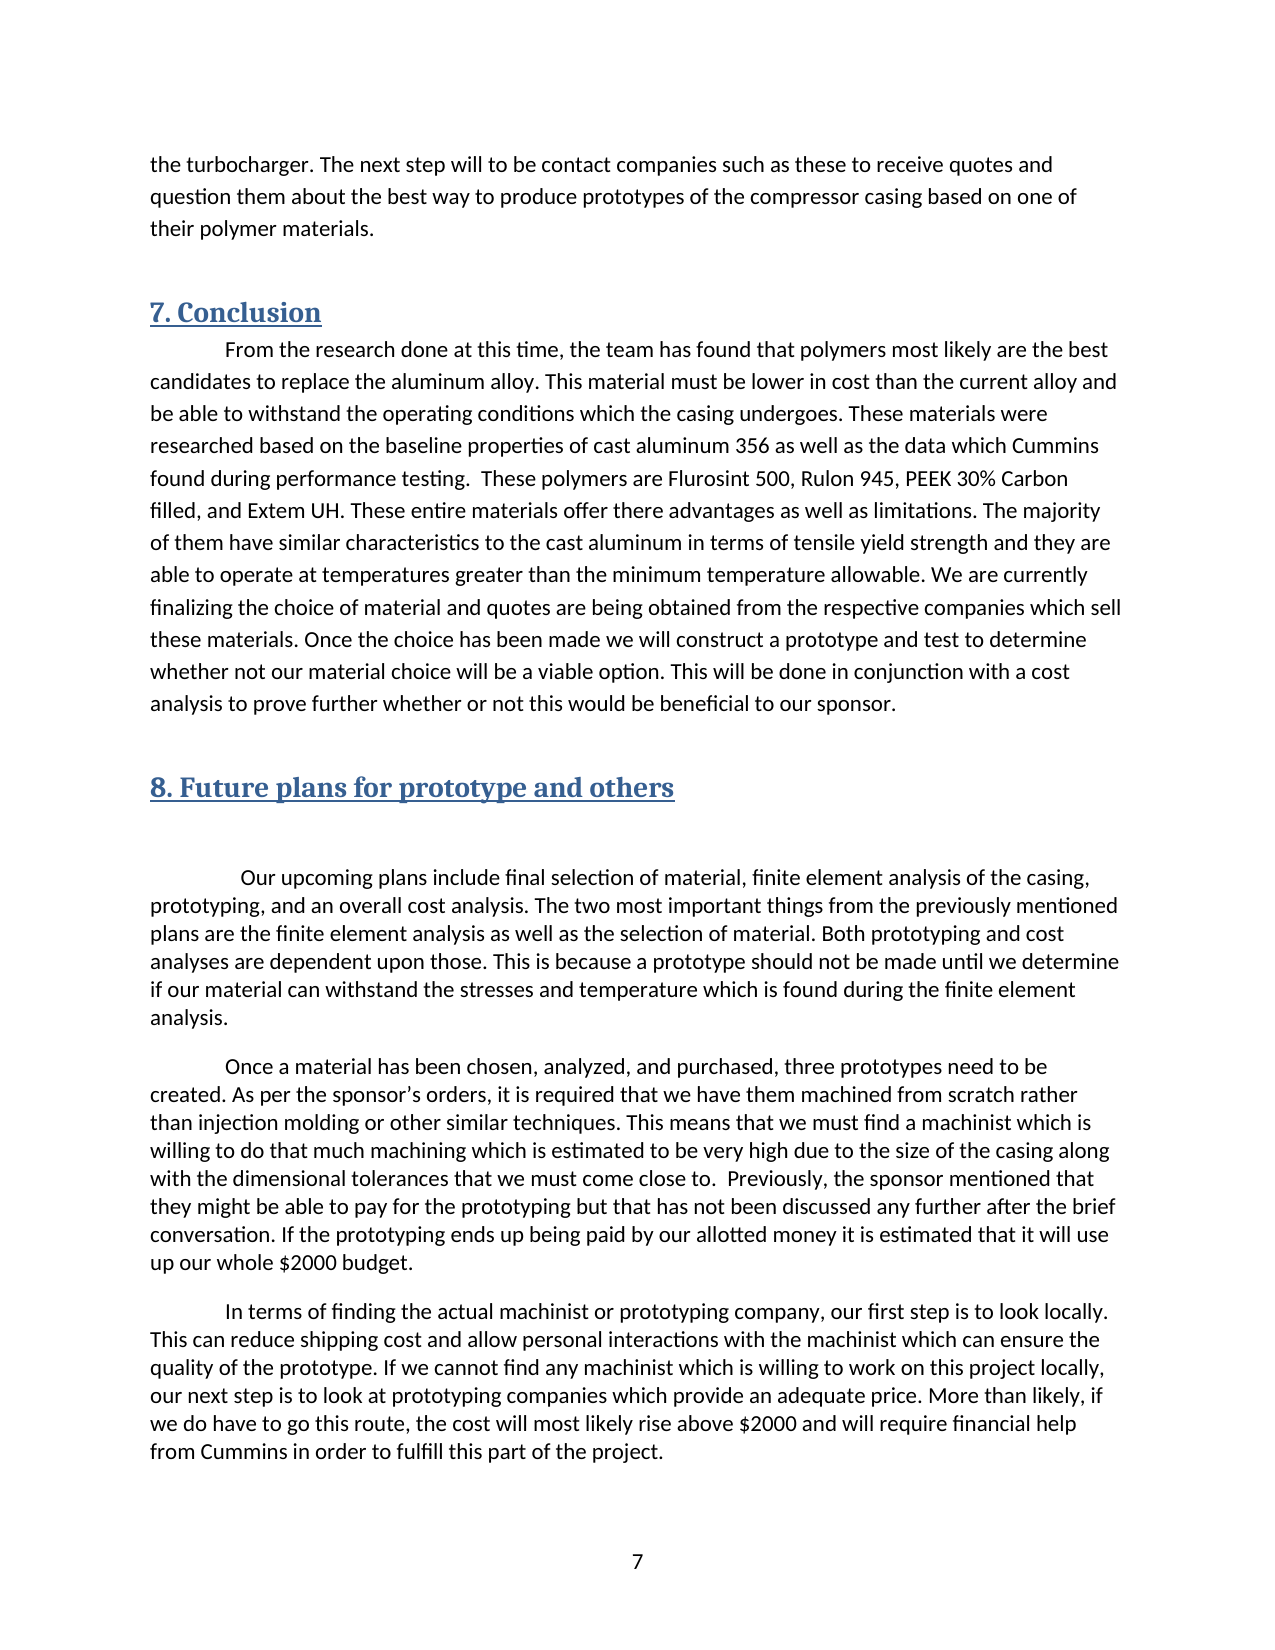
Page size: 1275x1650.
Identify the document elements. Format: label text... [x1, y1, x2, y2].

text From the research done at this time, the team has found that polymers most likely are the best candidates to replace the aluminum alloy. This material must be lower in cost than the current alloy and be able to withstand the operating conditions which the casing undergoes. These materials were researched based on the baseline properties of cast aluminum 356 as well as the data which Cummins found during performance testing. These polymers are Flurosint 500, Rulon 945, PEEK 30% Carbon filled, and Extem UH. These entire materials offer there advantages as well as limitations. The majority of them have similar characteristics to the cast aluminum in terms of tensile yield strength and they are able to operate at temperatures greater than the minimum temperature allowable. We are currently finalizing the choice of material and quotes are being obtained from the respective companies which sell these materials. Once the choice has been made we will construct a prototype and test to determine whether not our material choice will be a viable option. This will be done in conjunction with a cost analysis to prove further whether or not this would be beneficial to our sponsor. [150, 335, 1125, 717]
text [150, 150, 1125, 242]
subtitle 8. Future plans for prototype and others [150, 771, 1125, 805]
text Our upcoming plans include final selection of material, finite element analysis of the casing, prototyping, and an overall cost analysis. The two most important things from the previously mentioned plans are the finite element analysis as well as the selection of material. Both prototyping and cost analyses are dependent upon those. This is because a prototype should not be made until we determine if our material can withstand the stresses and temperature which is found during the finite element analysis. [150, 863, 1125, 1031]
text Once a material has been chosen, analyzed, and purchased, three prototypes need to be created. As per the sponsor’s orders, it is required that we have them machined from scratch rather than injection molding or other similar techniques. This means that we must find a machinist which is willing to do that much machining which is estimated to be very high due to the size of the casing along with the dimensional tolerances that we must come close to. Previously, the sponsor mentioned that they might be able to pay for the prototyping but that has not been discussed any further after the brief conversation. If the prototyping ends up being paid by our allotted money it is estimated that it will use up our whole $2000 budget. [150, 1052, 1125, 1276]
subtitle 7. Conclusion [150, 297, 1125, 330]
text In terms of finding the actual machinist or prototyping company, our first step is to look locally. This can reduce shipping cost and allow personal interactions with the machinist which can ensure the quality of the prototype. If we cannot find any machinist which is willing to work on this project locally, our next step is to look at prototyping companies which provide an adequate price. More than likely, if we do have to go this route, the cost will most likely rise above $2000 and will require financial help from Cummins in order to fulfill this part of the project. [150, 1297, 1125, 1465]
